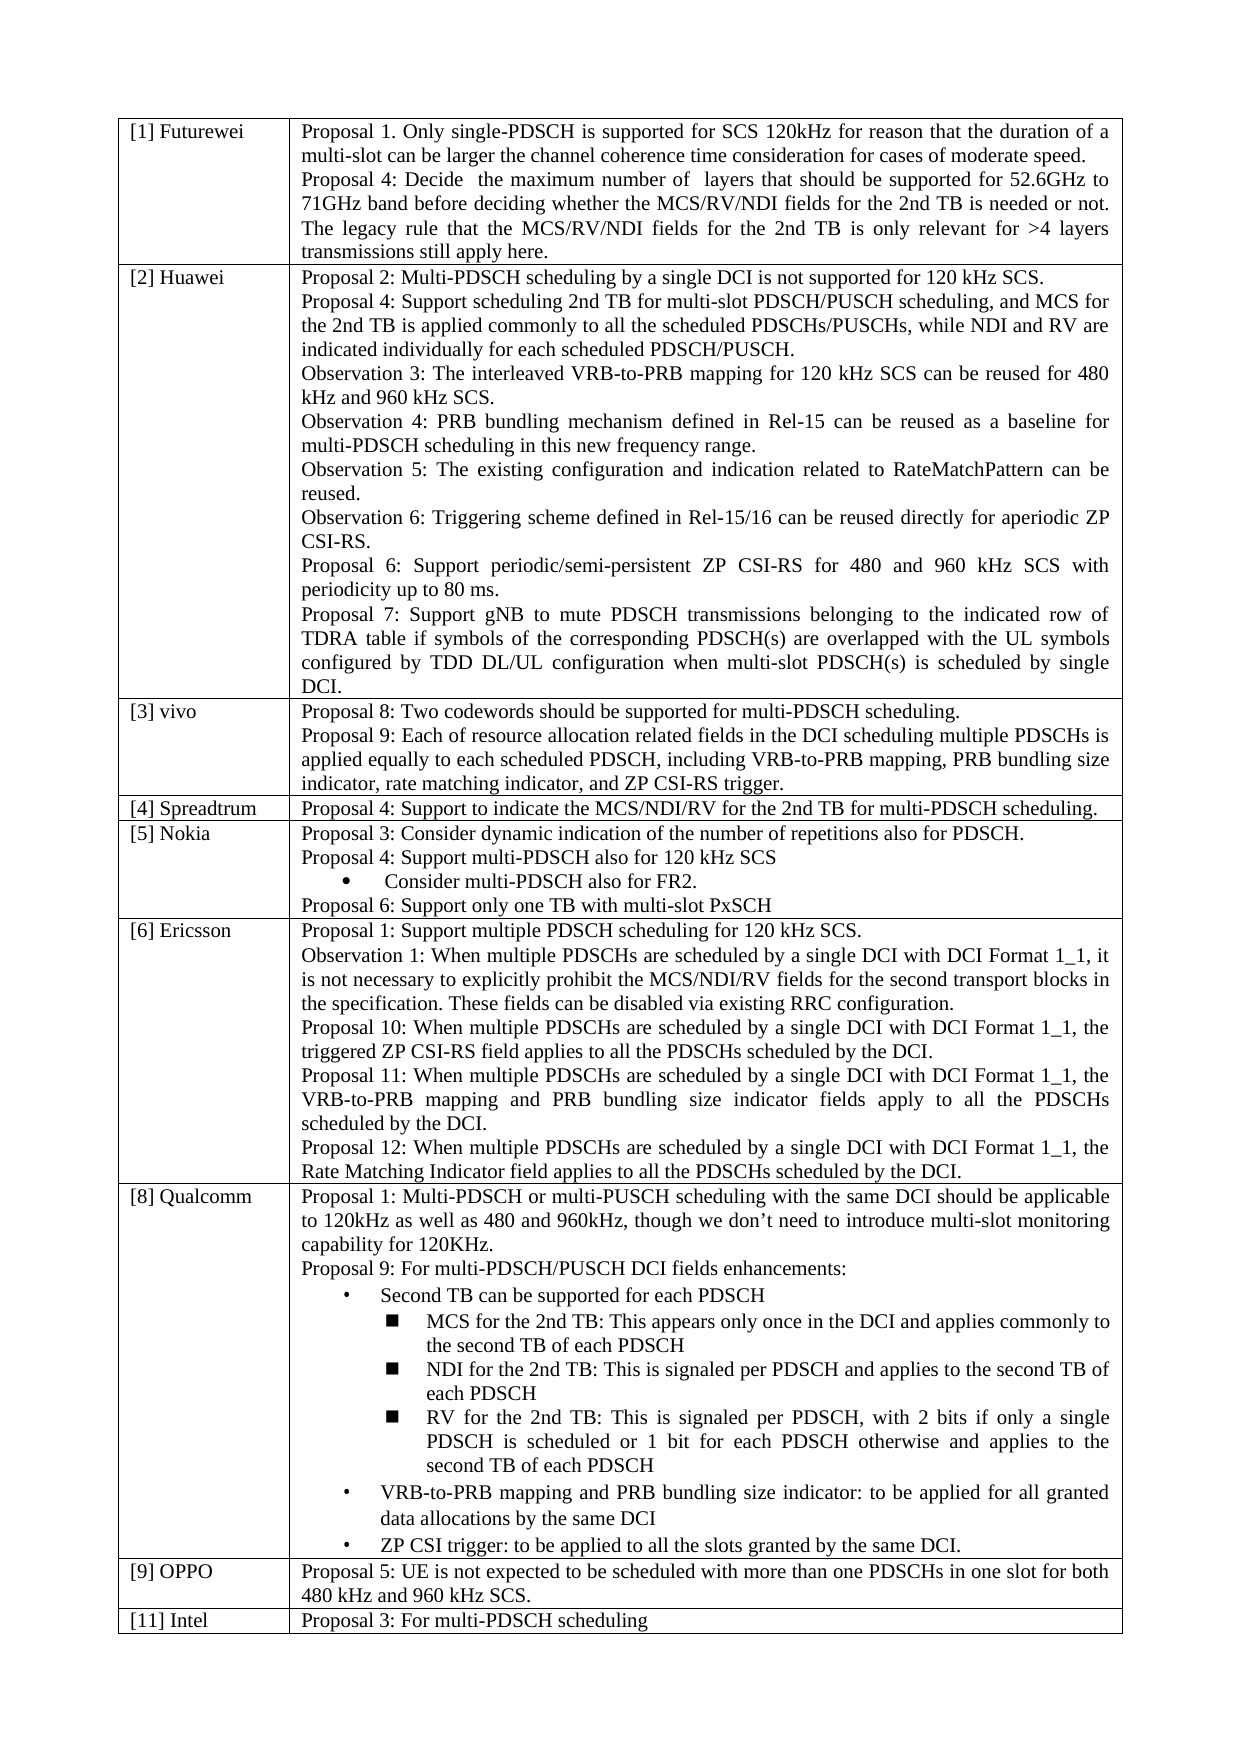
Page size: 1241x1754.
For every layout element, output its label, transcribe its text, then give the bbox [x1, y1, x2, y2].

table_cell [6] Ericsson [119, 919, 289, 1183]
table_cell [8] Qualcomm [119, 1184, 289, 1558]
table_cell Proposal 1: Support multiple PDSCH scheduling for 120 kHz SCS. Observation 1: When multiple PDSCHs are scheduled by a single DCI with DCI Format 1_1, it is not necessary to explicitly prohibit the MCS/NDI/RV fields for the second transport blocks in the specification. These fields can be disabled via existing RRC configuration. Proposal 10: When multiple PDSCHs are scheduled by a single DCI with DCI Format 1_1, the triggered ZP CSI-RS field applies to all the PDSCHs scheduled by the DCI. Proposal 11: When multiple PDSCHs are scheduled by a single DCI with DCI Format 1_1, the VRB-to-PRB mapping and PRB bundling size indicator fields apply to all the PDSCHs scheduled by the DCI. Proposal 12: When multiple PDSCHs are scheduled by a single DCI with DCI Format 1_1, the Rate Matching Indicator field applies to all the PDSCHs scheduled by the DCI. [290, 919, 1122, 1183]
table_cell [2] Huawei [119, 265, 289, 698]
table_cell [4] Spreadtrum [119, 796, 289, 820]
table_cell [290, 1609, 1122, 1632]
table_cell Proposal 1. Only single-PDSCH is supported for SCS 120kHz for reason that the duration of a multi-slot can be larger the channel coherence time consideration for cases of moderate speed. Proposal 4: Decide the maximum number of layers that should be supported for 52.6GHz to 71GHz band before deciding whether the MCS/RV/NDI fields for the 2nd TB is needed or not. The legacy rule that the MCS/RV/NDI fields for the 2nd TB is only relevant for >4 layers transmissions still apply here. [290, 119, 1122, 263]
table_cell Proposal 1: Multi-PDSCH or multi-PUSCH scheduling with the same DCI should be applicable to 120kHz as well as 480 and 960kHz, though we don’t need to introduce multi-slot monitoring capability for 120KHz. Proposal 9: For multi-PDSCH/PUSCH DCI fields enhancements: Second TB can be supported for each PDSCH MCS for the 2nd TB: This appears only once in the DCI and applies commonly to the second TB of each PDSCH NDI for the 2nd TB: This is signaled per PDSCH and applies to the second TB of each PDSCH RV for the 2nd TB: This is signaled per PDSCH, with 2 bits if only a single PDSCH is scheduled or 1 bit for each PDSCH otherwise and applies to the second TB of each PDSCH VRB-to-PRB mapping and PRB bundling size indicator: to be applied for all granted data allocations by the same DCI ZP CSI trigger: to be applied to all the slots granted by the same DCI. [290, 1184, 1122, 1558]
table_cell [5] Nokia [119, 821, 289, 917]
table_cell Proposal 5: UE is not expected to be scheduled with more than one PDSCHs in one slot for both 480 kHz and 960 kHz SCS. [290, 1559, 1122, 1607]
table_cell Proposal 2: Multi-PDSCH scheduling by a single DCI is not supported for 120 kHz SCS. Proposal 4: Support scheduling 2nd TB for multi-slot PDSCH/PUSCH scheduling, and MCS for the 2nd TB is applied commonly to all the scheduled PDSCHs/PUSCHs, while NDI and RV are indicated individually for each scheduled PDSCH/PUSCH. Observation 3: The interleaved VRB-to-PRB mapping for 120 kHz SCS can be reused for 480 kHz and 960 kHz SCS. Observation 4: PRB bundling mechanism defined in Rel-15 can be reused as a baseline for multi-PDSCH scheduling in this new frequency range. Observation 5: The existing configuration and indication related to RateMatchPattern can be reused. Observation 6: Triggering scheme defined in Rel-15/16 can be reused directly for aperiodic ZP CSI-RS. Proposal 6: Support periodic/semi-persistent ZP CSI-RS for 480 and 960 kHz SCS with periodicity up to 80 ms. Proposal 7: Support gNB to mute PDSCH transmissions belonging to the indicated row of TDRA table if symbols of the corresponding PDSCH(s) are overlapped with the UL symbols configured by TDD DL/UL configuration when multi-slot PDSCH(s) is scheduled by single DCI. [290, 265, 1122, 698]
table_cell [3] vivo [119, 699, 289, 795]
table_cell [11] Intel [119, 1609, 289, 1632]
table_cell Proposal 3: Consider dynamic indication of the number of repetitions also for PDSCH. Proposal 4: Support multi-PDSCH also for 120 kHz SCS Consider multi-PDSCH also for FR2. Proposal 6: Support only one TB with multi-slot PxSCH [290, 821, 1122, 917]
table_cell [1] Futurewei [119, 119, 289, 263]
table_cell Proposal 4: Support to indicate the MCS/NDI/RV for the 2nd TB for multi-PDSCH scheduling. [290, 796, 1122, 820]
table_cell [9] OPPO [119, 1559, 289, 1607]
table_cell Proposal 8: Two codewords should be supported for multi-PDSCH scheduling. Proposal 9: Each of resource allocation related fields in the DCI scheduling multiple PDSCHs is applied equally to each scheduled PDSCH, including VRB-to-PRB mapping, PRB bundling size indicator, rate matching indicator, and ZP CSI-RS trigger. [290, 699, 1122, 795]
